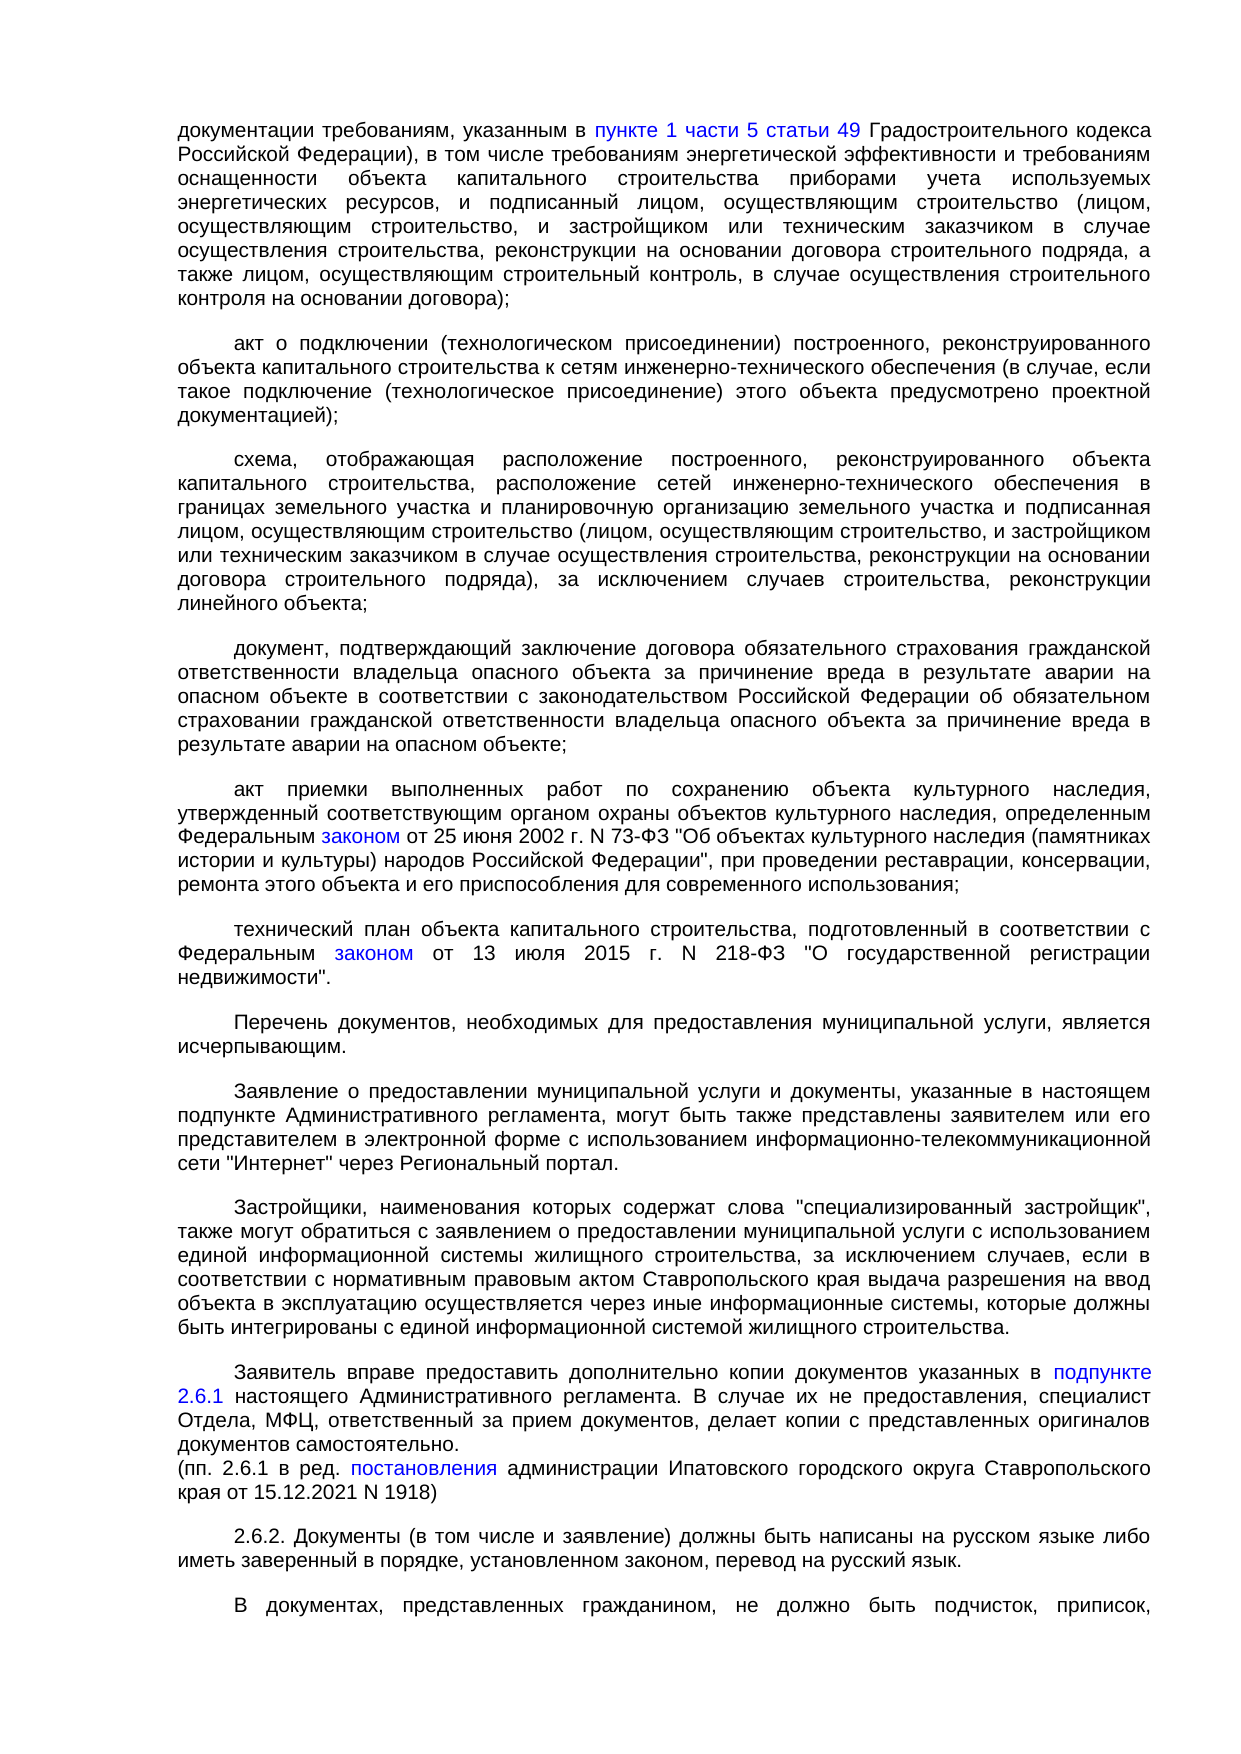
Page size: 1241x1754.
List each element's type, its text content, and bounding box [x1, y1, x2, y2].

text акт приемки выполненных работ по сохранению объекта культурного наследия, утвержденный соответствующим органом охраны объектов культурного наследия, определенным Федеральным законом от 25 июня 2002 г. N 73-ФЗ "Об объектах культурного наследия (памятниках истории и культуры) народов Российской Федерации", при проведении реставрации, консервации, ремонта этого объекта и его приспособления для современного использования; [177, 776, 1152, 896]
text технический план объекта капитального строительства, подготовленный в соответствии с Федеральным законом от 13 июля 2015 г. N 218-ФЗ "О государственной регистрации недвижимости". [177, 917, 1152, 989]
text Перечень документов, необходимых для предоставления муниципальной услуги, является исчерпывающим. [177, 1010, 1152, 1058]
text 2.6.2. Документы (в том числе и заявление) должны быть написаны на русском языке либо иметь заверенный в порядке, установленном законом, перевод на русский язык. [177, 1524, 1152, 1572]
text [177, 118, 1152, 310]
text Заявление о предоставлении муниципальной услуги и документы, указанные в настоящем подпункте Административного регламента, могут быть также представлены заявителем или его представителем в электронной форме с использованием информационно-телекоммуникационной сети "Интернет" через Региональный портал. [177, 1078, 1152, 1174]
text Застройщики, наименования которых содержат слова "специализированный застройщик", также могут обратиться с заявлением о предоставлении муниципальной услуги с использованием единой информационной системы жилищного строительства, за исключением случаев, если в соответствии с нормативным правовым актом Ставропольского края выдача разрешения на ввод объекта в эксплуатацию осуществляется через иные информационные системы, которые должны быть интегрированы с единой информационной системой жилищного строительства. [177, 1195, 1152, 1339]
text Заявитель вправе предоставить дополнительно копии документов указанных в подпункте 2.6.1 настоящего Административного регламента. В случае их не предоставления, специалист Отдела, МФЦ, ответственный за прием документов, делает копии с представленных оригиналов документов самостоятельно. [177, 1360, 1152, 1456]
text документ, подтверждающий заключение договора обязательного страхования гражданской ответственности владельца опасного объекта за причинение вреда в результате аварии на опасном объекте в соответствии с законодательством Российской Федерации об обязательном страховании гражданской ответственности владельца опасного объекта за причинение вреда в результате аварии на опасном объекте; [177, 636, 1152, 756]
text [177, 1593, 1152, 1617]
text схема, отображающая расположение построенного, реконструированного объекта капитального строительства, расположение сетей инженерно-технического обеспечения в границах земельного участка и планировочную организацию земельного участка и подписанная лицом, осуществляющим строительство (лицом, осуществляющим строительство, и застройщиком или техническим заказчиком в случае осуществления строительства, реконструкции на основании договора строительного подряда), за исключением случаев строительства, реконструкции линейного объекта; [177, 447, 1152, 615]
text (пп. 2.6.1 в ред. постановления администрации Ипатовского городского округа Ставропольского края от 15.12.2021 N 1918) [177, 1456, 1152, 1503]
text акт о подключении (технологическом присоединении) построенного, реконструированного объекта капитального строительства к сетям инженерно-технического обеспечения (в случае, если такое подключение (технологическое присоединение) этого объекта предусмотрено проектной документацией); [177, 331, 1152, 426]
